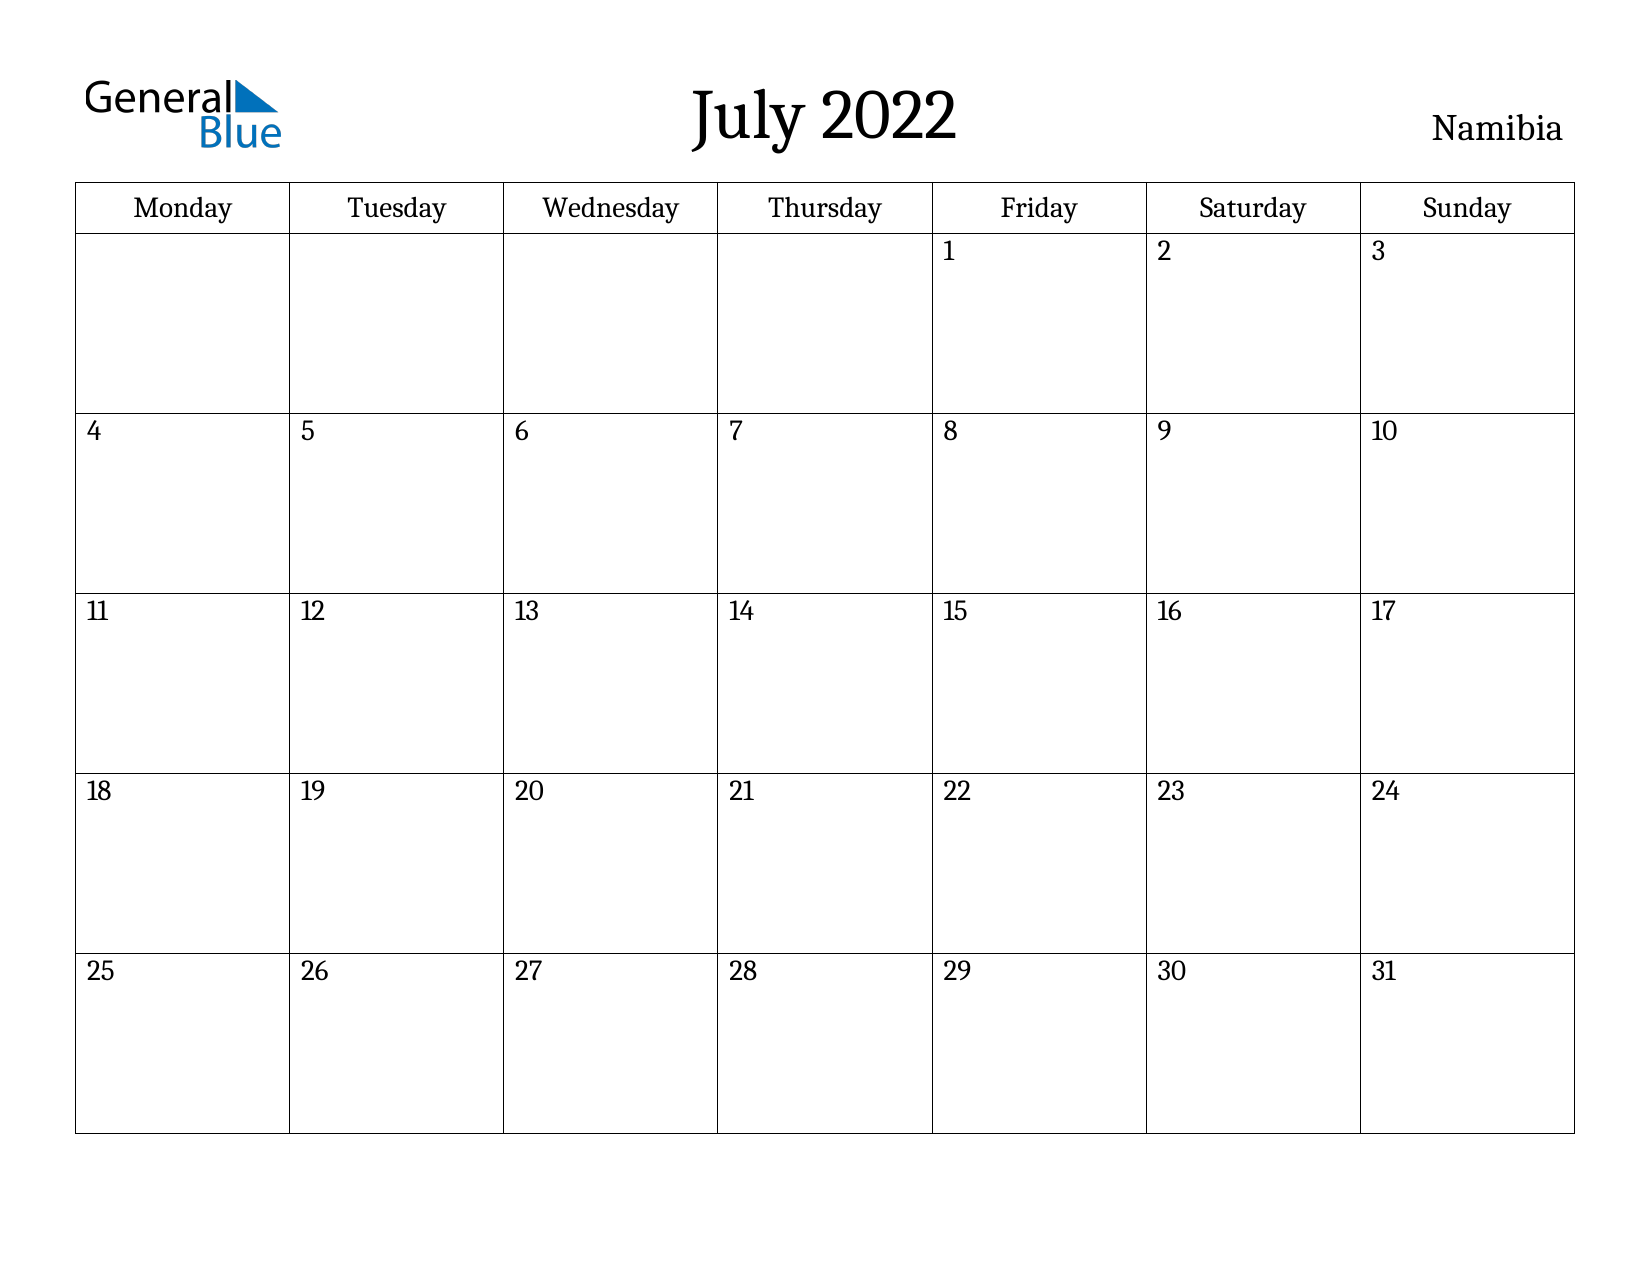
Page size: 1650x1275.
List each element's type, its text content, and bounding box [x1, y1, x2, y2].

table_cell [504, 627, 717, 773]
table_cell [1361, 988, 1574, 1133]
table_cell [76, 808, 289, 953]
table_cell 10 [1361, 414, 1574, 447]
table_cell [290, 627, 503, 773]
table_cell [933, 988, 1146, 1133]
table_cell 31 [1361, 954, 1574, 987]
table_cell [933, 627, 1146, 773]
table_cell [1361, 808, 1574, 953]
table_cell 19 [290, 774, 503, 807]
table_cell Wednesday [504, 183, 717, 233]
table_cell 17 [1361, 594, 1574, 627]
table_cell [933, 808, 1146, 953]
table_cell [504, 234, 717, 267]
table_cell [718, 808, 932, 953]
table_cell 29 [933, 954, 1146, 987]
table_cell [76, 627, 289, 773]
table_cell 15 [933, 594, 1146, 627]
table_cell 2 [1147, 234, 1360, 267]
table_cell 13 [504, 594, 717, 627]
table_cell Friday [933, 183, 1146, 233]
table_header [76, 75, 503, 182]
table_cell [504, 808, 717, 953]
table_cell 24 [1361, 774, 1574, 807]
table_cell 22 [933, 774, 1146, 807]
table_cell [718, 988, 932, 1133]
table_cell 18 [76, 774, 289, 807]
table_cell [290, 234, 503, 267]
table_cell 23 [1147, 774, 1360, 807]
table_cell [76, 448, 289, 593]
table_cell [718, 448, 932, 593]
table_cell [290, 988, 503, 1133]
table_cell 3 [1361, 234, 1574, 267]
table_cell 5 [290, 414, 503, 447]
table_cell [933, 448, 1146, 593]
table_cell [504, 448, 717, 593]
table_header July 2022 [504, 75, 1146, 182]
table_cell 21 [718, 774, 932, 807]
table_cell [504, 267, 717, 413]
table_cell [504, 988, 717, 1133]
table_cell [1147, 267, 1360, 413]
table_cell Thursday [718, 183, 932, 233]
table_cell 9 [1147, 414, 1360, 447]
table_header Namibia [1146, 75, 1574, 182]
table_cell Sunday [1361, 183, 1574, 233]
table_cell 11 [76, 594, 289, 627]
table_cell 14 [718, 594, 932, 627]
table_cell Monday [76, 183, 289, 233]
table_cell 26 [290, 954, 503, 987]
table_cell 6 [504, 414, 717, 447]
table_cell [1147, 448, 1360, 593]
table_cell 16 [1147, 594, 1360, 627]
table_cell 30 [1147, 954, 1360, 987]
table_cell Tuesday [290, 183, 503, 233]
table_cell [290, 448, 503, 593]
table_cell 28 [718, 954, 932, 987]
table_cell 7 [718, 414, 932, 447]
table_cell [718, 267, 932, 413]
table_cell 1 [933, 234, 1146, 267]
table_cell 20 [504, 774, 717, 807]
table_cell [76, 988, 289, 1133]
table_cell 4 [76, 414, 289, 447]
table_cell [718, 234, 932, 267]
table_cell [1361, 448, 1574, 593]
table_cell [290, 808, 503, 953]
table_cell [1147, 988, 1360, 1133]
table_cell [1147, 808, 1360, 953]
table_cell [1147, 627, 1360, 773]
table_cell Saturday [1147, 183, 1360, 233]
table_cell 8 [933, 414, 1146, 447]
picture [86, 80, 281, 148]
table_cell [76, 234, 289, 267]
table_cell [76, 267, 289, 413]
table_cell 12 [290, 594, 503, 627]
table_cell [290, 267, 503, 413]
table_cell 25 [76, 954, 289, 987]
table_cell 27 [504, 954, 717, 987]
table_cell [1361, 627, 1574, 773]
table_cell [933, 267, 1146, 413]
table_cell [718, 627, 932, 773]
table_cell [1361, 267, 1574, 413]
